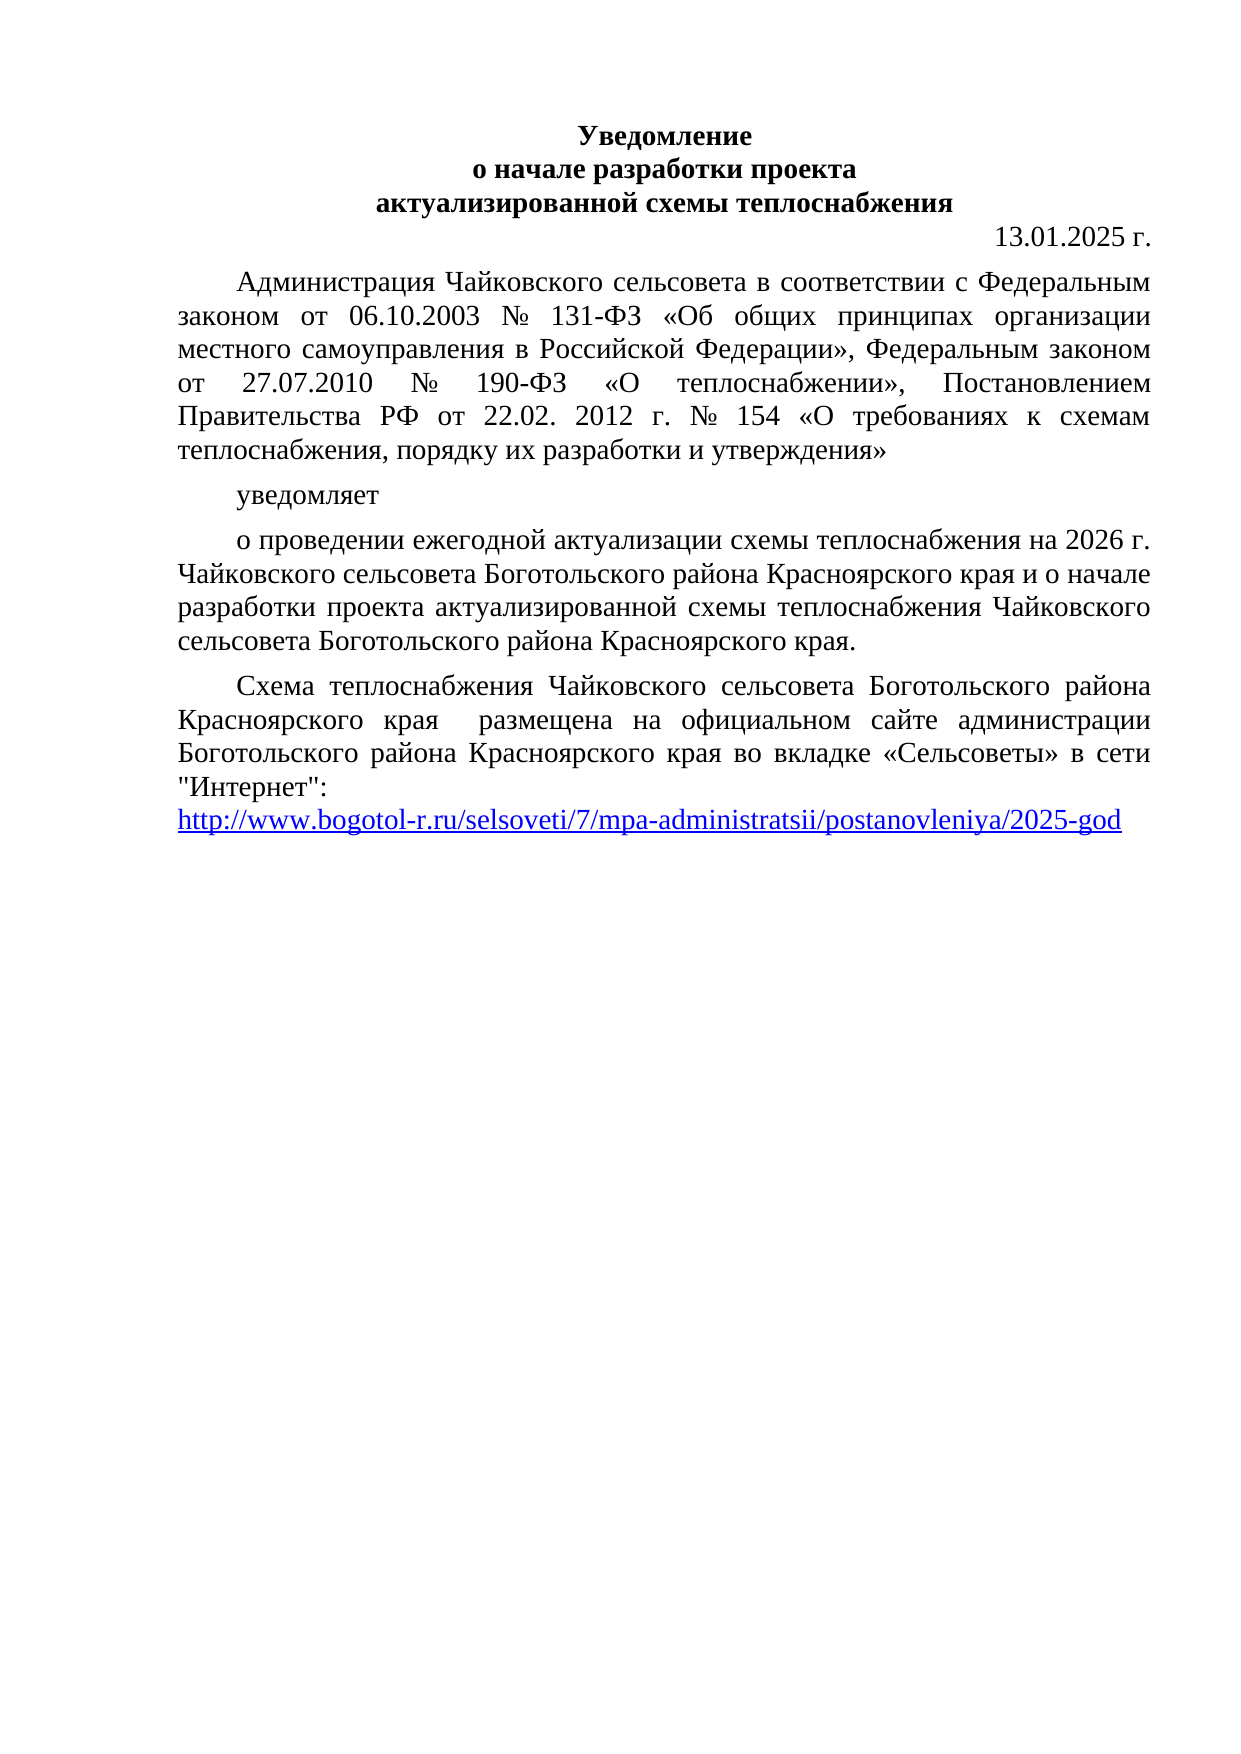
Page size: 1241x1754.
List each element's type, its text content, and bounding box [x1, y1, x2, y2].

text 13.01.2025 г. [177, 219, 1152, 252]
text Уведомление [177, 118, 1152, 152]
text Администрация Чайковского сельсовета в соответствии с Федеральным законом от 06.10.2003 № 131-ФЗ «Об общих принципах организации местного самоуправления в Российской Федерации», Федеральным законом от 27.07.2010 № 190-ФЗ «О теплоснабжении», Постановлением Правительства РФ от 22.02. 2012 г. № 154 «О требованиях к схемам теплоснабжения, порядку их разработки и утверждения» [177, 264, 1152, 465]
text о начале разработки проекта [177, 152, 1152, 185]
text уведомляет [177, 477, 1152, 511]
text Схема теплоснабжения Чайковского сельсовета Боготольского района Красноярского края размещена на официальном сайте администрации Боготольского района Красноярского края во вкладке «Сельсоветы» в сети "Интернет": http://www.bogotol-r.ru/selsoveti/7/mpa-administratsii/postanovleniya/2025-god [177, 668, 1152, 836]
text актуализированной схемы теплоснабжения [177, 185, 1152, 219]
text о проведении ежегодной актуализации схемы теплоснабжения на 2026 г. Чайковского сельсовета Боготольского района Красноярского края и о начале разработки проекта актуализированной схемы теплоснабжения Чайковского сельсовета Боготольского района Красноярского края. [177, 522, 1152, 657]
